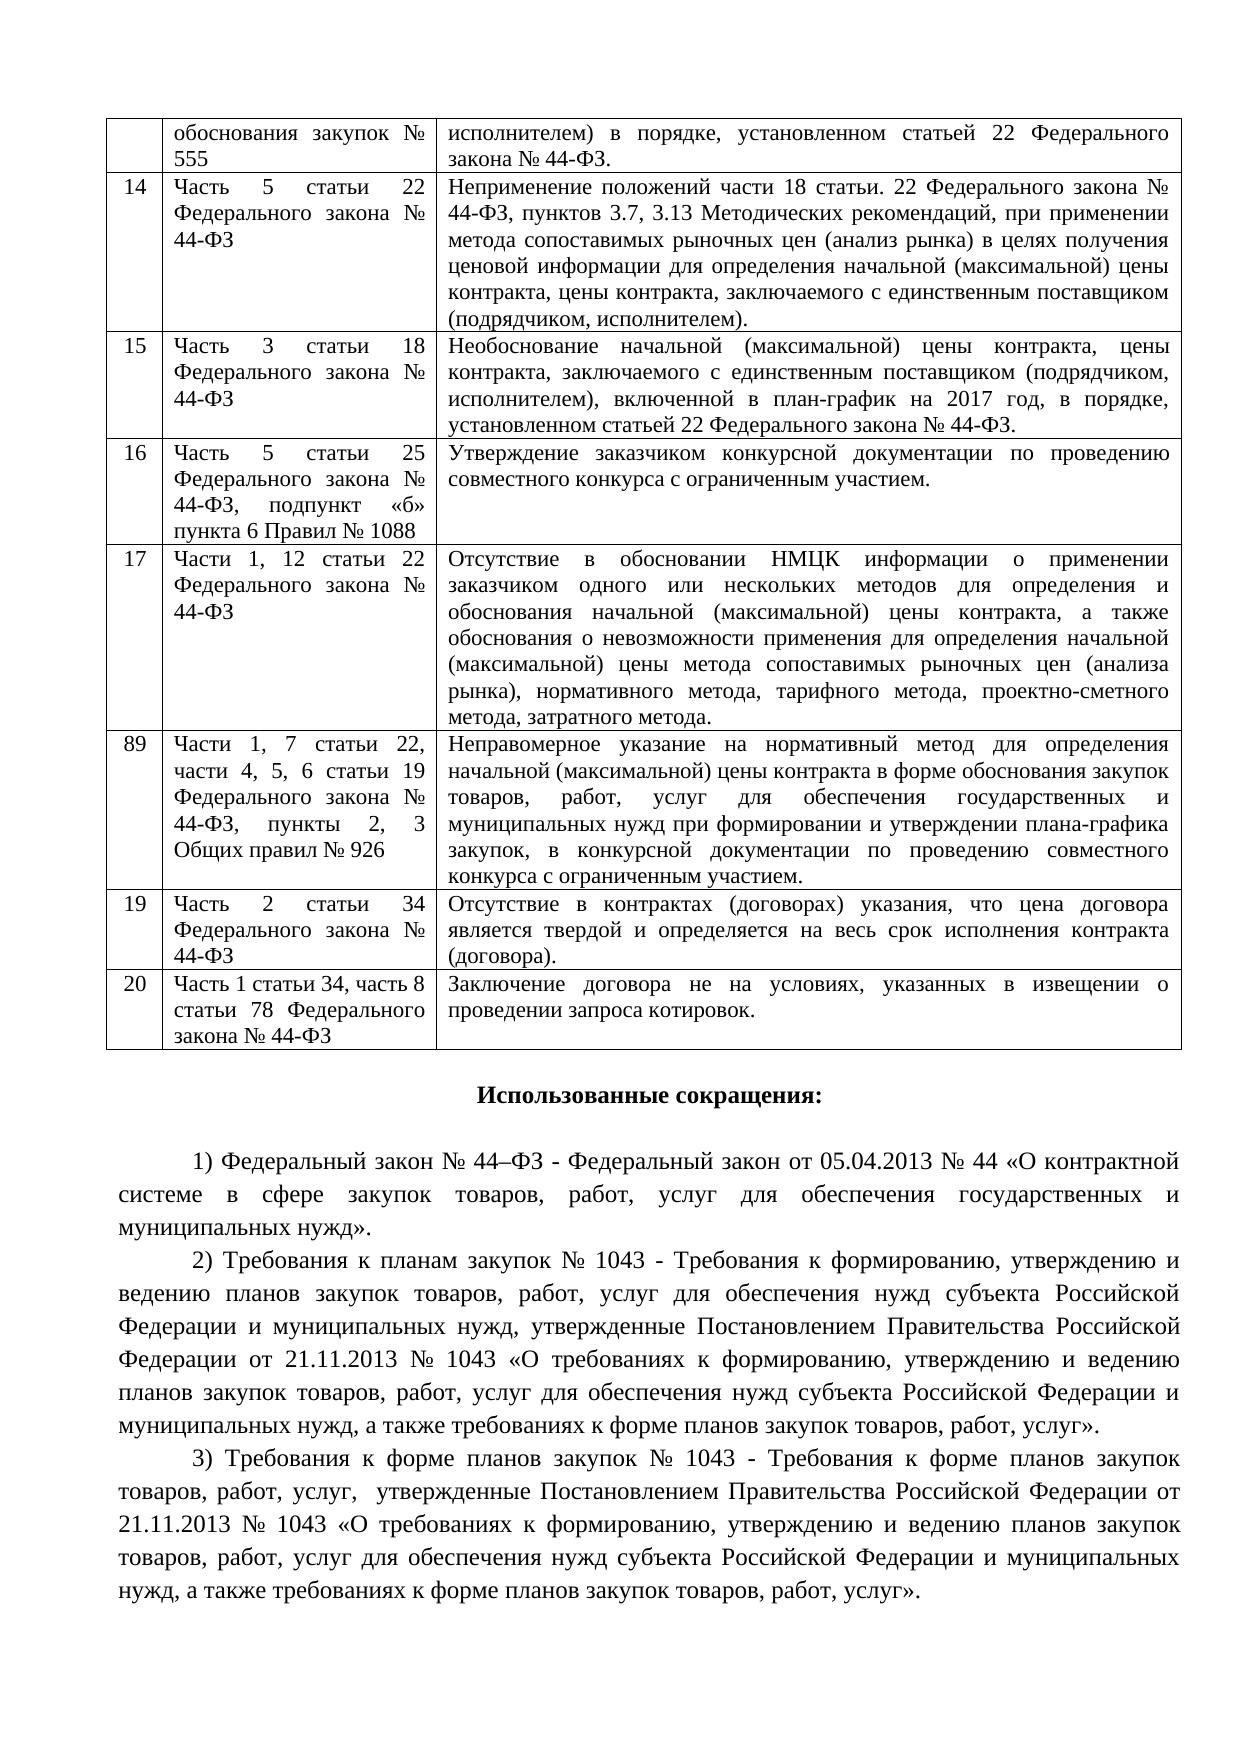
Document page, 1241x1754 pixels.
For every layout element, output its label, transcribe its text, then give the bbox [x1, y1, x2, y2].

table_cell 13 [107, 119, 162, 172]
table_cell Части 1, 7 статьи 22, части 4, 5, 6 статьи 19 Федерального закона № 44-ФЗ, пункты 2, 3 Общих правил № 926 [163, 731, 436, 889]
table_cell Необоснование начальной (максимальной) цены контракта, цены контракта, заключаемого с единственным поставщиком (подрядчиком, исполнителем), включенной в план-график на 2017 год, в порядке, установленном статьей 22 Федерального закона № 44-ФЗ. [437, 332, 1181, 437]
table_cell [163, 119, 436, 172]
table_cell 15 [107, 332, 162, 437]
table_cell 20 [107, 970, 162, 1049]
table_cell 16 [107, 439, 162, 544]
table_cell 19 [107, 890, 162, 969]
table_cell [437, 119, 1181, 172]
table_cell Отсутствие в обосновании НМЦК информации о применении заказчиком одного или нескольких методов для определения и обоснования начальной (максимальной) цены контракта, а также обоснования о невозможности применения для определения начальной (максимальной) цены метода сопоставимых рыночных цен (анализа рынка), нормативного метода, тарифного метода, проектно-сметного метода, затратного метода. [437, 545, 1181, 729]
table_cell Заключение договора не на условиях, указанных в извещении о проведении запроса котировок. [437, 970, 1181, 1049]
text 2) Требования к планам закупок № 1043 - Требования к формированию, утверждению и ведению планов закупок товаров, работ, услуг для обеспечения нужд субъекта Российской Федерации и муниципальных нужд, утвержденные Постановлением Правительства Российской Федерации от 21.11.2013 № 1043 «О требованиях к формированию, утверждению и ведению планов закупок товаров, работ, услуг для обеспечения нужд субъекта Российской Федерации и муниципальных нужд, а также требованиях к форме планов закупок товаров, работ, услуг». [118, 1245, 1181, 1439]
table_cell Отсутствие в контрактах (договорах) указания, что цена договора является твердой и определяется на весь срок исполнения контракта (договора). [437, 890, 1181, 969]
table_cell Часть 1 статьи 34, часть 8 статьи 78 Федерального закона № 44-ФЗ [163, 970, 436, 1049]
text 1) Федеральный закон № 44–ФЗ - Федеральный закон от 05.04.2013 № 44 «О контрактной системе в сфере закупок товаров, работ, услуг для обеспечения государственных и муниципальных нужд». [118, 1146, 1181, 1241]
table_cell Части 1, 12 статьи 22 Федерального закона № 44-ФЗ [163, 545, 436, 729]
table_cell 17 [107, 545, 162, 729]
table_cell Часть 3 статьи 18 Федерального закона № 44-ФЗ [163, 332, 436, 437]
table_cell Неправомерное указание на нормативный метод для определения начальной (максимальной) цены контракта в форме обоснования закупок товаров, работ, услуг для обеспечения государственных и муниципальных нужд при формировании и утверждении плана-графика закупок, в конкурсной документации по проведению совместного конкурса с ограниченным участием. [437, 731, 1181, 889]
table_cell Часть 5 статьи 22 Федерального закона № 44-ФЗ [163, 173, 436, 331]
table_cell 89 [107, 731, 162, 889]
table_cell Часть 2 статьи 34 Федерального закона № 44-ФЗ [163, 890, 436, 969]
table_cell Неприменение положений части 18 статьи. 22 Федерального закона № 44-ФЗ, пунктов 3.7, 3.13 Методических рекомендаций, при применении метода сопоставимых рыночных цен (анализ рынка) в целях получения ценовой информации для определения начальной (максимальной) цены контракта, цены контракта, заключаемого с единственным поставщиком (подрядчиком, исполнителем). [437, 173, 1181, 331]
text Использованные сокращения: [118, 1080, 1181, 1109]
table_cell Часть 5 статьи 25 Федерального закона № 44-ФЗ, подпункт «б» пункта 6 Правил № 1088 [163, 439, 436, 544]
table_cell Утверждение заказчиком конкурсной документации по проведению совместного конкурса с ограниченным участием. [437, 439, 1181, 544]
text 3) Требования к форме планов закупок № 1043 - Требования к форме планов закупок товаров, работ, услуг, утвержденные Постановлением Правительства Российской Федерации от 21.11.2013 № 1043 «О требованиях к формированию, утверждению и ведению планов закупок товаров, работ, услуг для обеспечения нужд субъекта Российской Федерации и муниципальных нужд, а также требованиях к форме планов закупок товаров, работ, услуг». [118, 1443, 1181, 1604]
table_cell 14 [107, 173, 162, 331]
